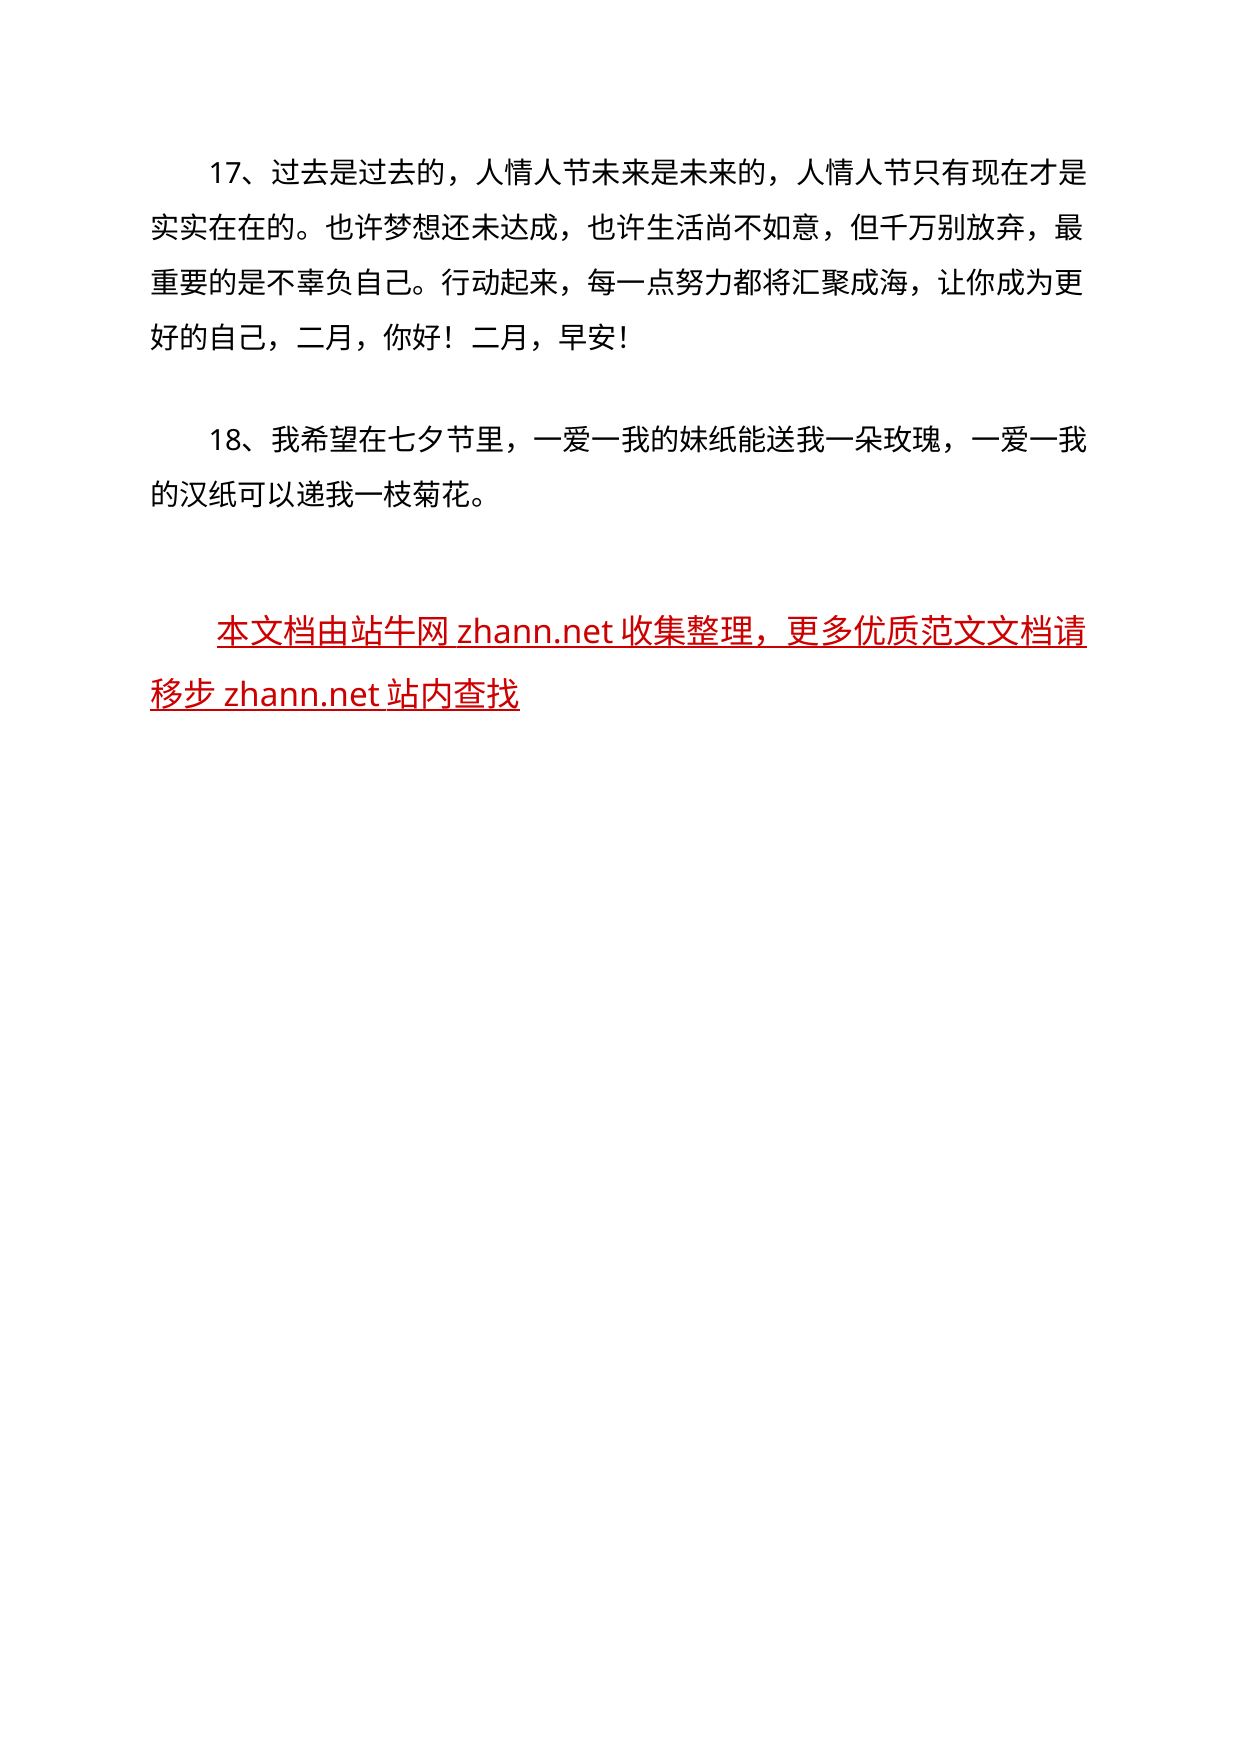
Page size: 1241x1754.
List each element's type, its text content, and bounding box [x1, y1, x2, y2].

text 本文档由站牛网zhann.net收集整理，更多优质范文文档请移步zhann.net站内查找 [150, 604, 1090, 716]
text 17、过去是过去的，人情人节未来是未来的，人情人节只有现在才是实实在在的。也许梦想还未达成，也许生活尚不如意，但千万别放弃，最重要的是不辜负自己。行动起来，每一点努力都将汇聚成海，让你成为更好的自己，二月，你好！二月，早安！ [150, 150, 1090, 357]
text 18、我希望在七夕节里，一爱一我的妹纸能送我一朵玫瑰，一爱一我的汉纸可以递我一枝菊花。 [150, 417, 1090, 514]
